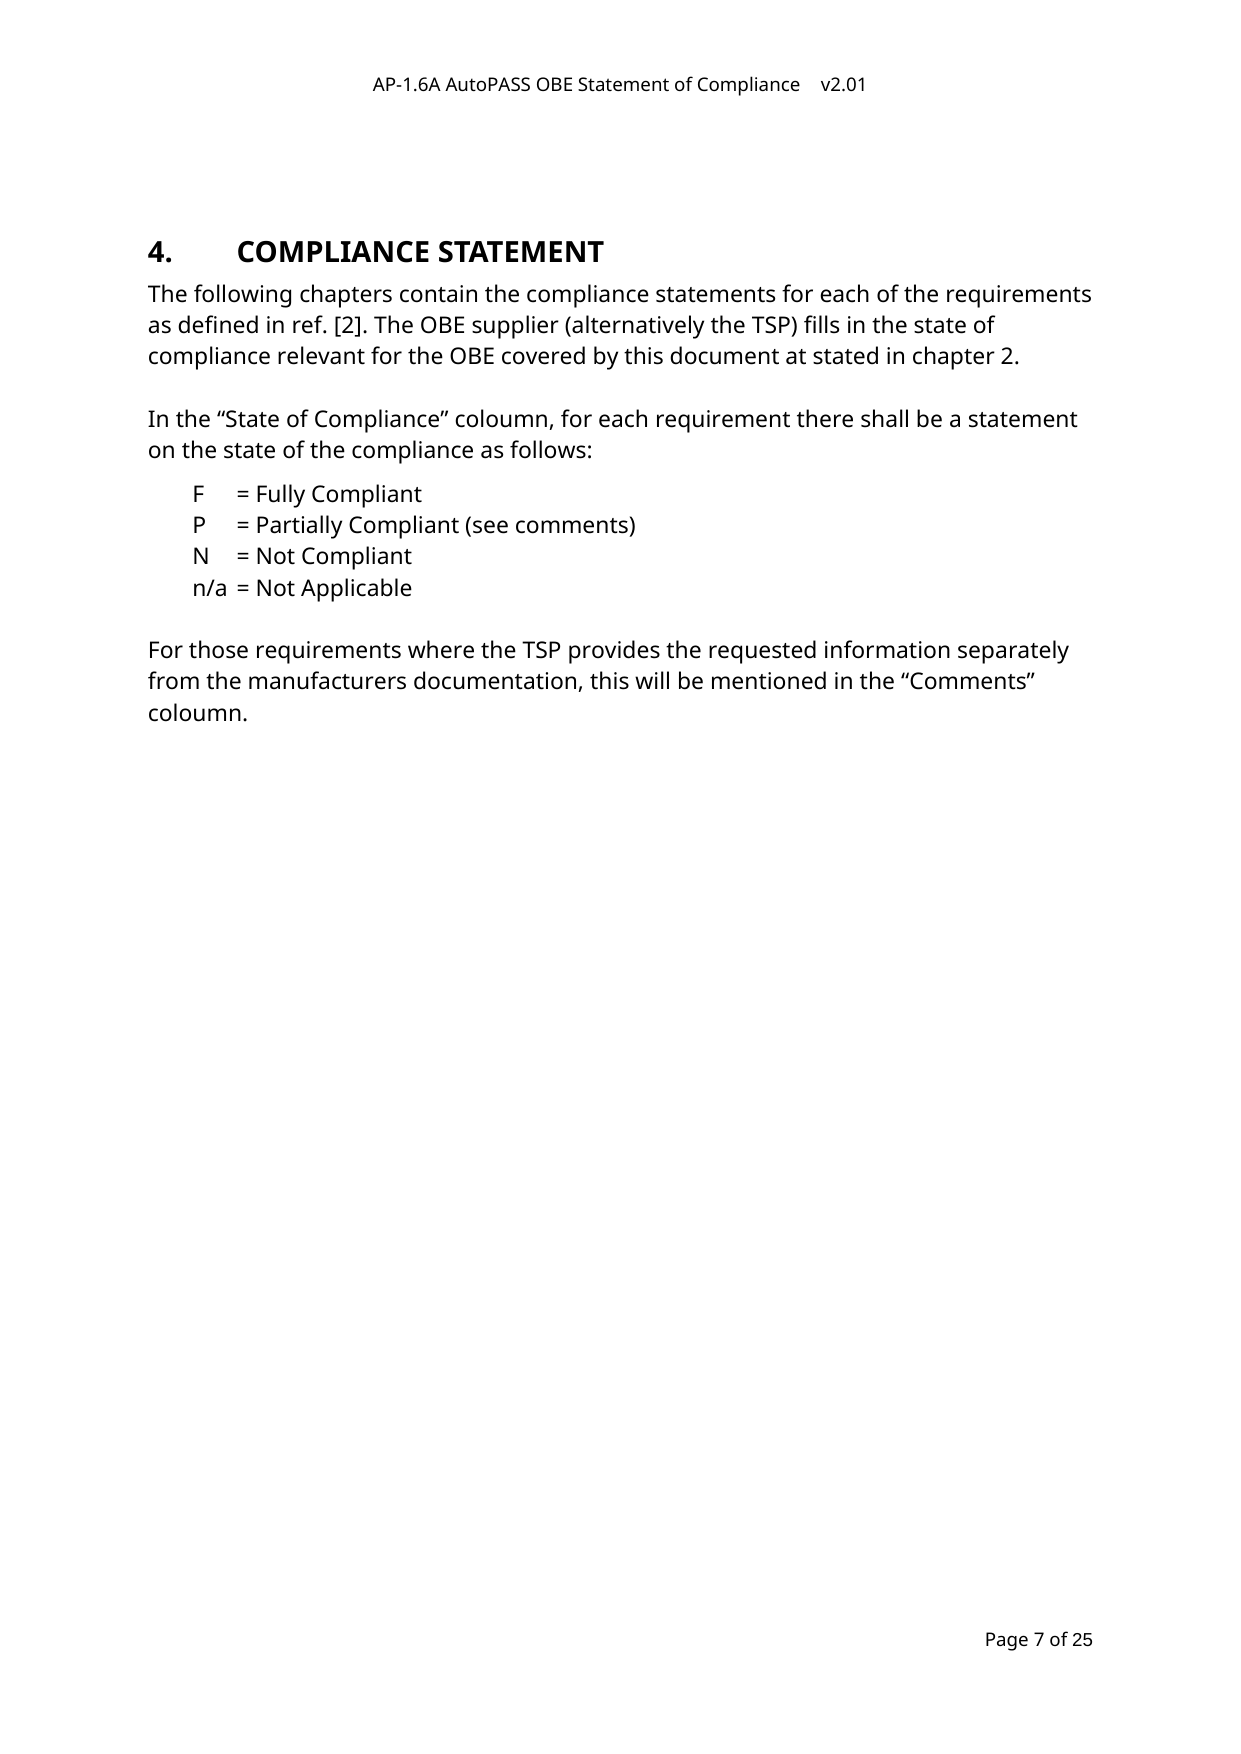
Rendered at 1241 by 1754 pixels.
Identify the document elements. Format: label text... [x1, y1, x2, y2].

text The following chapters contain the compliance statements for each of the requirements as defined in ref. [2]. The OBE supplier (alternatively the TSP) fills in the state of compliance relevant for the OBE covered by this document at stated in chapter 2. [148, 278, 1092, 371]
text For those requirements where the TSP provides the requested information separately from the manufacturers documentation, this will be mentioned in the “Comments” coloumn. [148, 634, 1092, 728]
text N = Not Compliant [192, 540, 1092, 571]
subtitle Compliance Statement [148, 232, 1092, 271]
text In the “State of Compliance” coloumn, for each requirement there shall be a statement on the state of the compliance as follows: [148, 403, 1092, 465]
text P = Partially Compliant (see comments) [192, 509, 1092, 540]
text n/a = Not Applicable [192, 571, 1092, 603]
text F = Fully Compliant [192, 478, 1092, 509]
